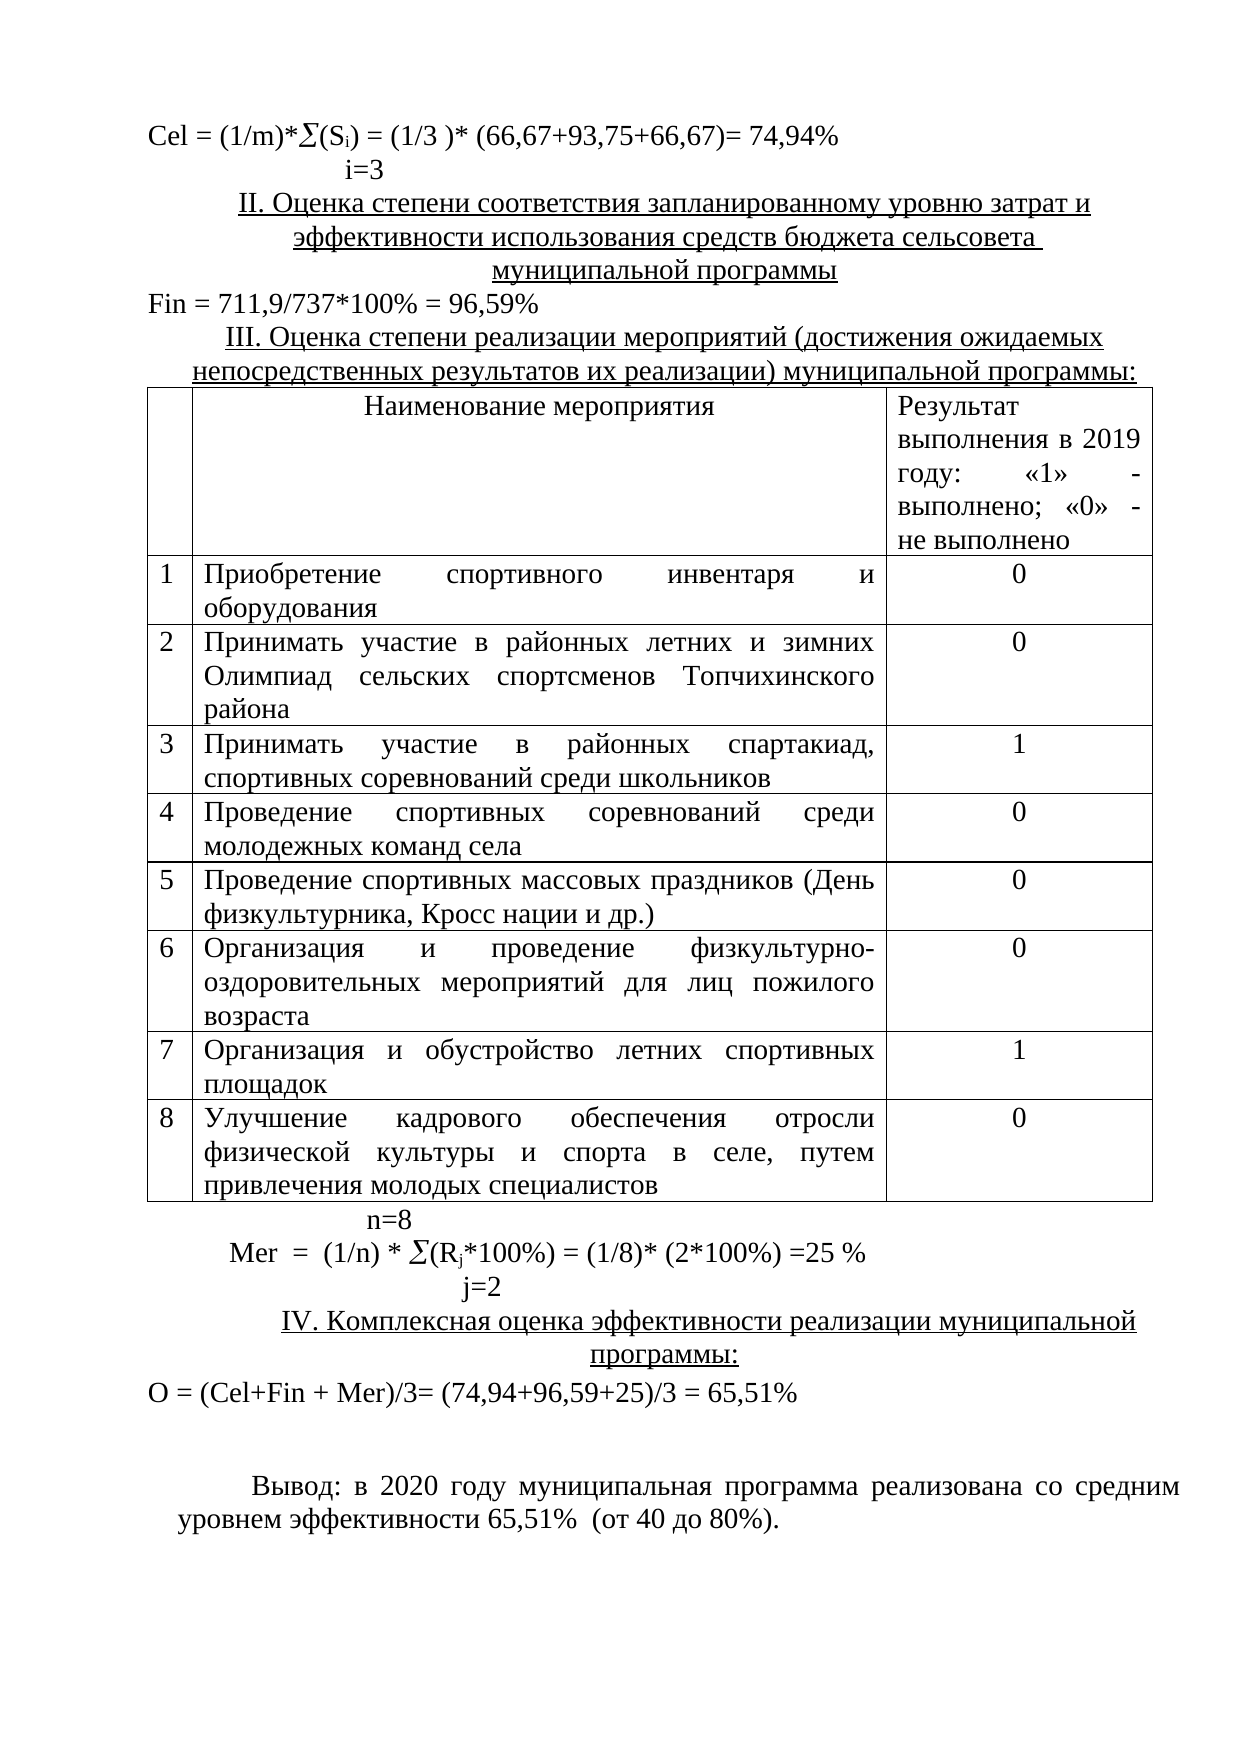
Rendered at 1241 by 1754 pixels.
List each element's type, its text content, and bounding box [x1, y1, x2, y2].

table_header Наименование мероприятия [193, 388, 886, 555]
table_cell 1 [887, 726, 1152, 793]
table_cell 1 [148, 556, 192, 623]
table_cell Приобретение спортивного инвентаря и оборудования [193, 556, 886, 623]
table_cell 0 [887, 625, 1152, 725]
text Вывод: в 2020 году муниципальная программа реализована со средним уровнем эффективности 65,51% (от 40 до 80%). [177, 1468, 1181, 1535]
table_cell 5 [148, 863, 192, 929]
table_cell 2 [148, 625, 192, 725]
table_header [148, 388, 192, 555]
table_cell Организация и проведение физкультурно-оздоровительных мероприятий для лиц пожилого возраста [193, 931, 886, 1031]
table_cell 6 [148, 931, 192, 1031]
text муниципальной программы [148, 252, 1181, 286]
text IV. Комплексная оценка эффективности реализации муниципальной [236, 1303, 1181, 1336]
text II. Оценка степени соответствия запланированному уровню затрат и эффективности использования средств бюджета сельсовета [148, 185, 1181, 252]
table_cell Проведение спортивных массовых праздников (День физкультурника, Кросс нации и др.) [193, 863, 886, 929]
text Fin = 711,9/737*100% = 96,59% [148, 286, 1181, 319]
text III. Оценка степени реализации мероприятий (достижения ожидаемых непосредственных результатов их реализации) муниципальной программы: [148, 319, 1181, 387]
list O = (Cel+Fin + Mer)/3= (74,94+96,59+25)/3 = 65,51% [148, 1375, 1181, 1408]
table_cell 8 [148, 1100, 192, 1201]
table_cell Организация и обустройство летних спортивных площадок [193, 1032, 886, 1099]
table_cell Принимать участие в районных летних и зимних Олимпиад сельских спортсменов Топчихинского района [193, 625, 886, 725]
table_cell Проведение спортивных соревнований среди молодежных команд села [193, 794, 886, 861]
text Cel = (1/m)*(Si) = (1/3 )* (66,67+93,75+66,67)= 74,94% [148, 118, 1181, 152]
table_cell 3 [148, 726, 192, 793]
table_cell 7 [148, 1032, 192, 1099]
table_cell 0 [887, 931, 1152, 1031]
text n=8 [148, 1202, 1181, 1236]
text Mer = (1/n) * (Rj*100%) = (1/8)* (2*100%) =25 % [148, 1236, 1181, 1269]
text j=2 [148, 1269, 1181, 1303]
table_cell 0 [887, 1100, 1152, 1201]
list программы: [148, 1336, 1181, 1370]
table_cell 1 [887, 1032, 1152, 1099]
table_cell 4 [148, 794, 192, 861]
text i=3 [148, 152, 1181, 185]
table_cell Принимать участие в районных спартакиад, спортивных соревнований среди школьников [193, 726, 886, 793]
table_cell 0 [887, 794, 1152, 861]
table_header Результат выполнения в 2019 году: «1» - выполнено; «0» - не выполнено [887, 388, 1152, 555]
table_cell 0 [887, 863, 1152, 929]
table_cell 0 [887, 556, 1152, 623]
table_cell Улучшение кадрового обеспечения отросли физической культуры и спорта в селе, путем привлечения молодых специалистов [193, 1100, 886, 1201]
